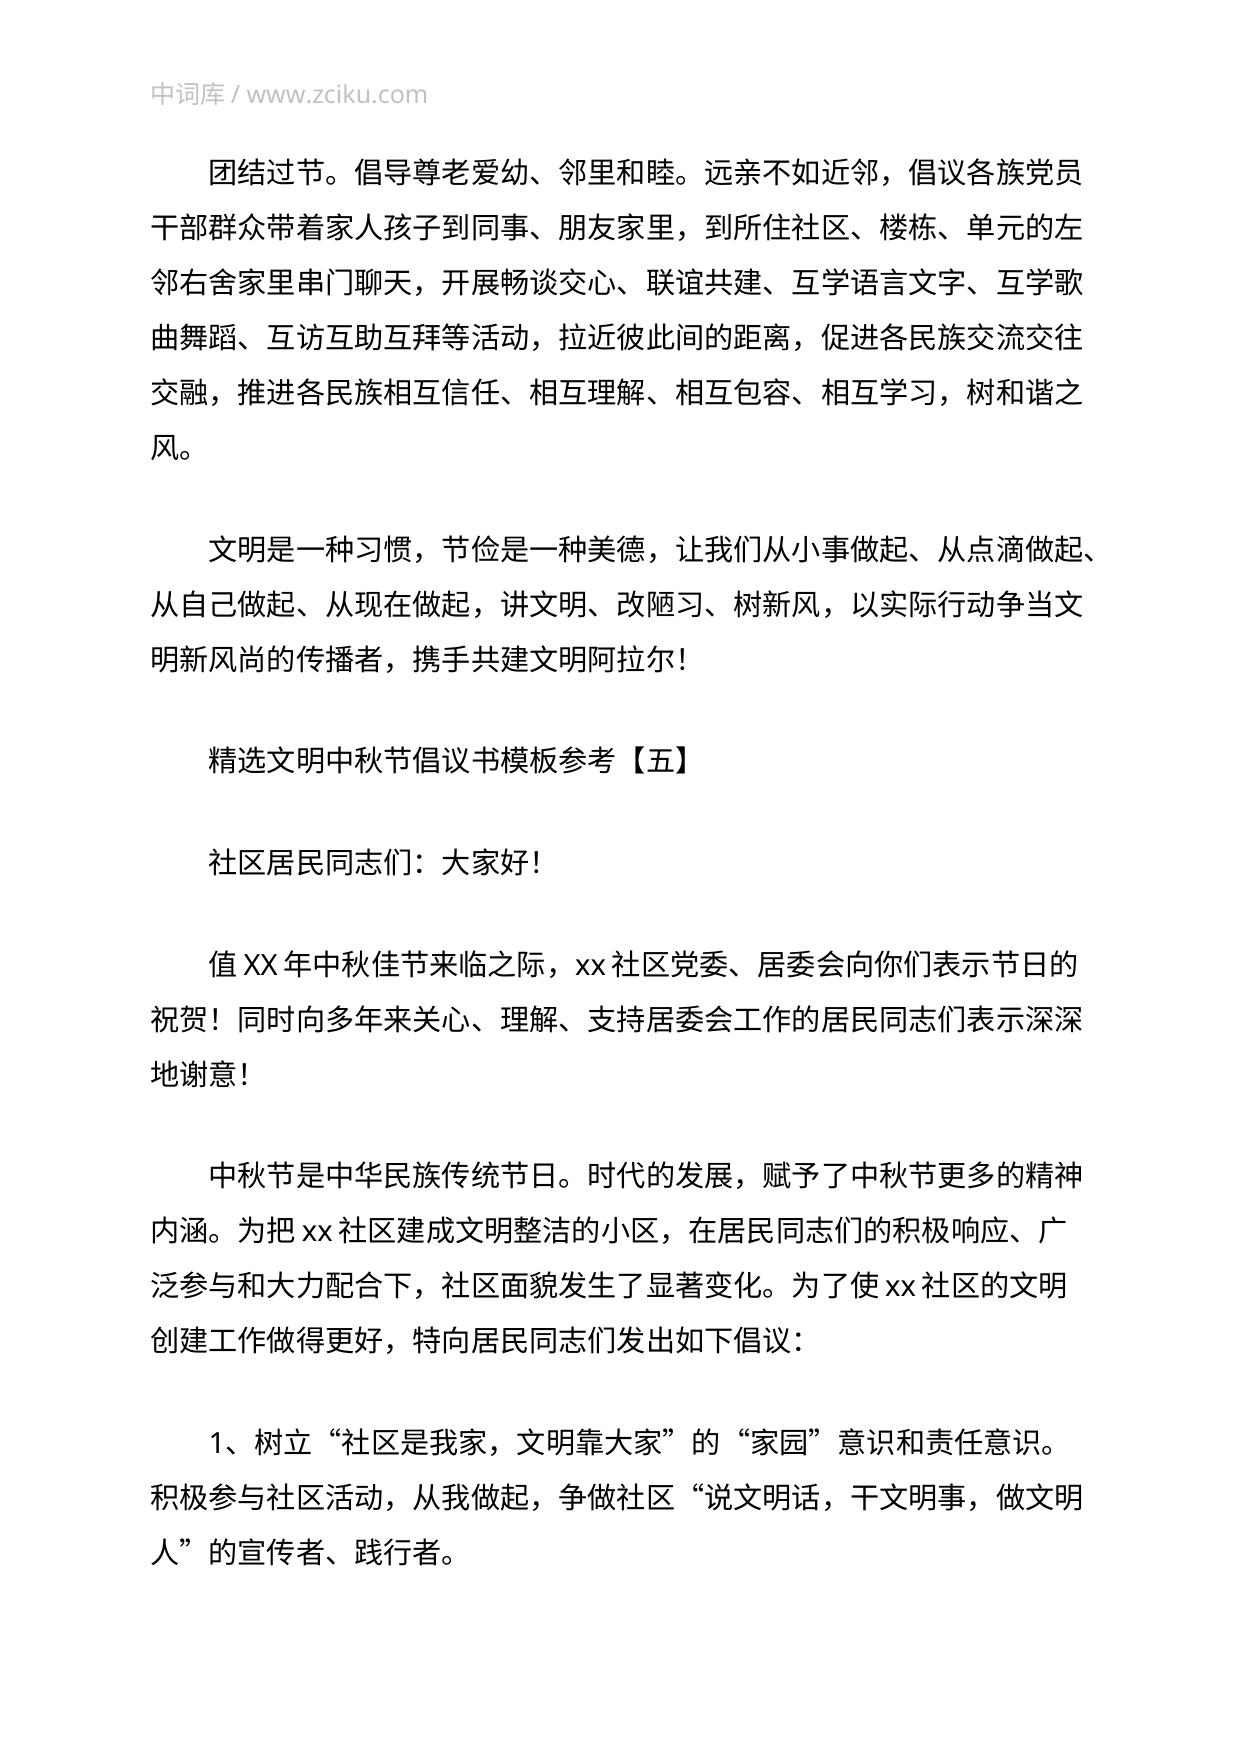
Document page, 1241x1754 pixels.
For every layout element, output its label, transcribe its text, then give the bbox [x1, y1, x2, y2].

text 文明是一种习惯，节俭是一种美德，让我们从小事做起、从点滴做起、从自己做起、从现在做起，讲文明、改陋习、树新风，以实际行动争当文明新风尚的传播者，携手共建文明阿拉尔！ [150, 526, 1090, 678]
text 1、树立“社区是我家，文明靠大家”的“家园”意识和责任意识。积极参与社区活动，从我做起，争做社区“说文明话，干文明事，做文明人”的宣传者、践行者。 [150, 1420, 1090, 1572]
text 社区居民同志们：大家好！ [150, 839, 1090, 882]
text 值XX年中秋佳节来临之际，xx社区党委、居委会向你们表示节日的祝贺！同时向多年来关心、理解、支持居委会工作的居民同志们表示深深地谢意！ [150, 941, 1090, 1093]
text 中秋节是中华民族传统节日。时代的发展，赋予了中秋节更多的精神内涵。为把xx社区建成文明整洁的小区，在居民同志们的积极响应、广泛参与和大力配合下，社区面貌发生了显著变化。为了使xx社区的文明创建工作做得更好，特向居民同志们发出如下倡议： [150, 1153, 1090, 1360]
text 团结过节。倡导尊老爱幼、邻里和睦。远亲不如近邻，倡议各族党员干部群众带着家人孩子到同事、朋友家里，到所住社区、楼栋、单元的左邻右舍家里串门聊天，开展畅谈交心、联谊共建、互学语言文字、互学歌曲舞蹈、互访互助互拜等活动，拉近彼此间的距离，促进各民族交流交往交融，推进各民族相互信任、相互理解、相互包容、相互学习，树和谐之风。 [150, 150, 1090, 467]
text 精选文明中秋节倡议书模板参考【五】 [150, 738, 1090, 780]
